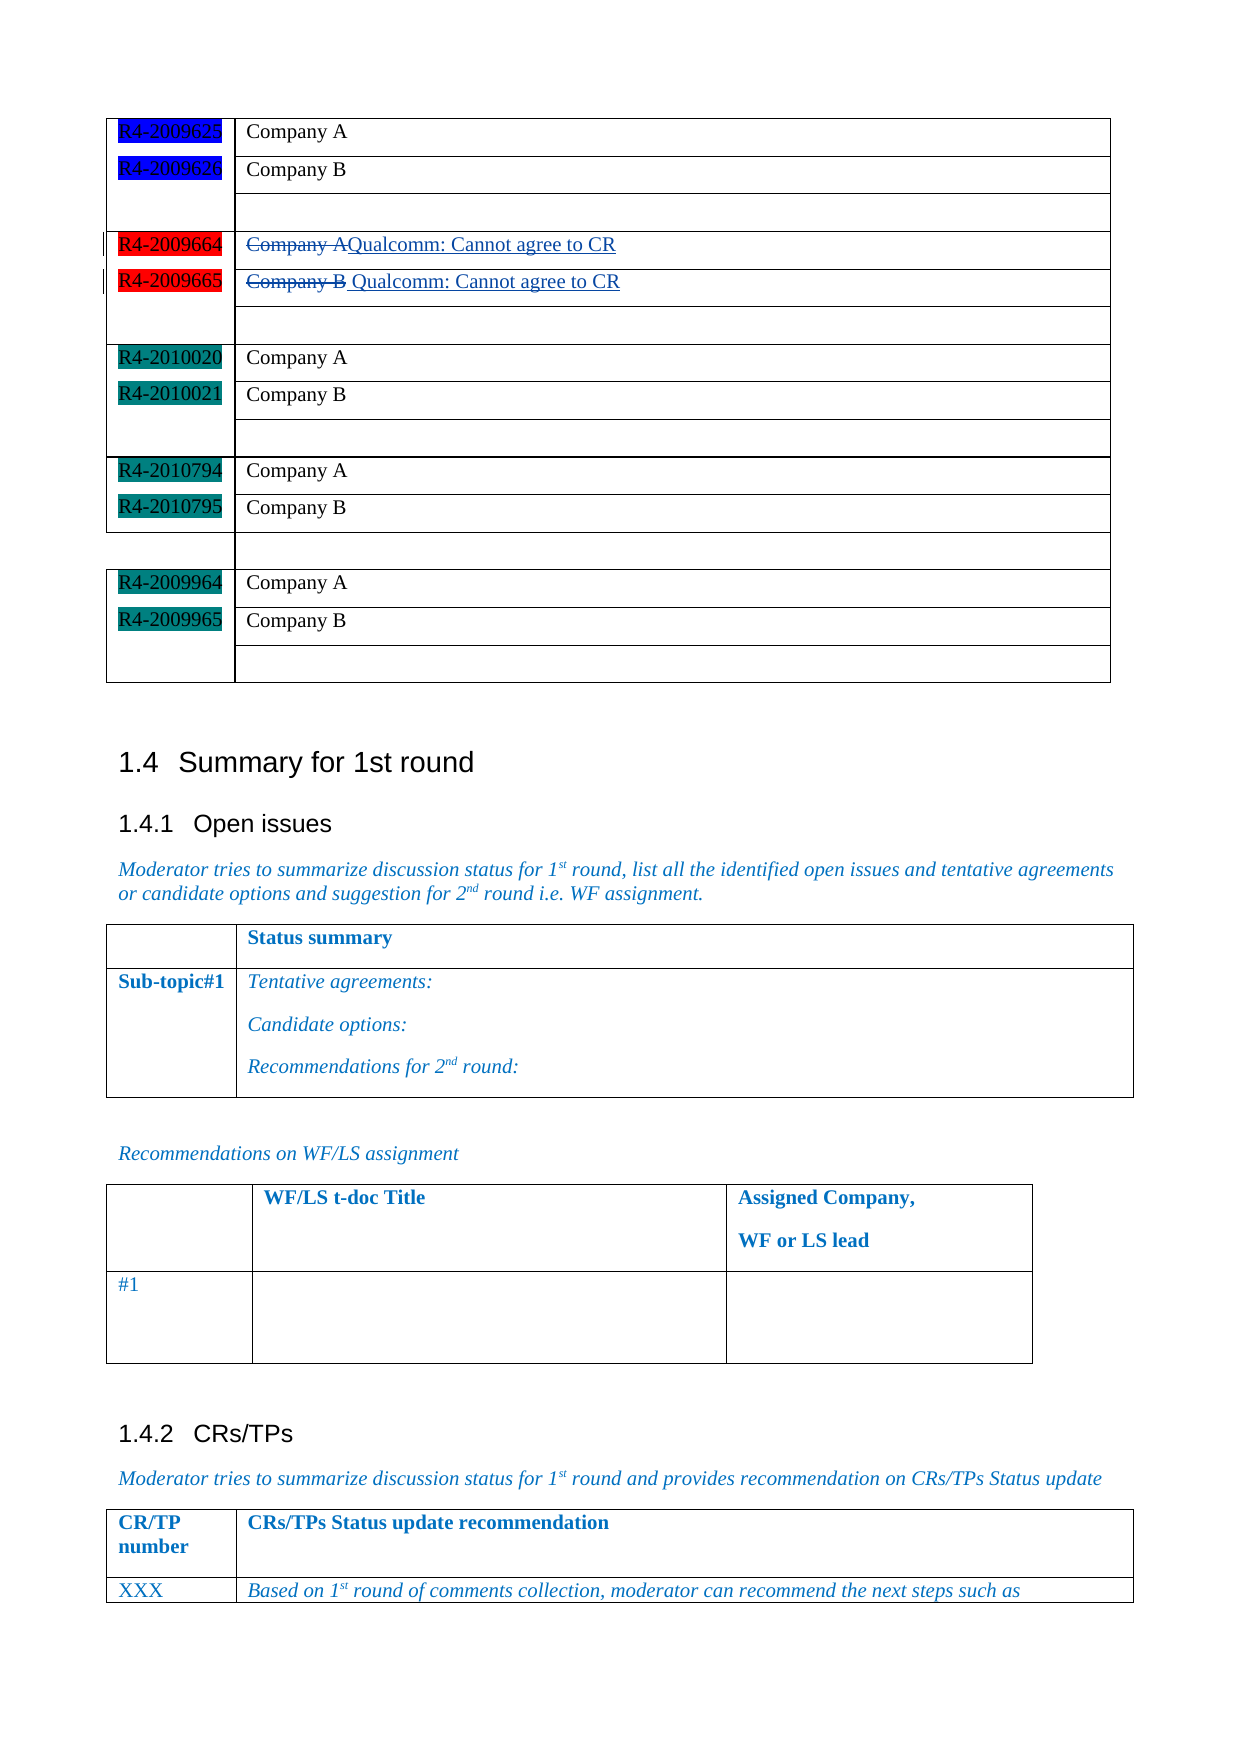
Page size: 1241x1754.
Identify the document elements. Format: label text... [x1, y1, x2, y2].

text Recommendations on WF/LS assignment [118, 1141, 1122, 1165]
table_cell [236, 420, 1110, 456]
table_cell [236, 232, 1110, 268]
table_cell Company B [236, 157, 1110, 193]
table_cell #1 [107, 1272, 252, 1362]
table_cell Tentative agreements: Candidate options: Recommendations for 2nd round: [237, 969, 1133, 1097]
table_header Assigned Company, WF or LS lead [727, 1185, 1032, 1271]
table_cell Company A [236, 458, 1110, 494]
table_cell [727, 1272, 1032, 1362]
table_cell Company A [236, 345, 1110, 381]
table_cell Sub-topic#1 [107, 969, 236, 1097]
table_header Status summary [237, 925, 1133, 968]
table_cell Company A [236, 570, 1110, 607]
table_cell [237, 1578, 1133, 1602]
text Moderator tries to summarize discussion status for 1st round, list all the identified open issues and tentative agreements or candidate options and suggestion for 2nd round i.e. WF assignment. [118, 857, 1122, 905]
table_cell [236, 194, 1110, 231]
table_header CR/TP number [107, 1510, 236, 1577]
table_header [107, 925, 236, 968]
table_cell R4-2009964 R4-2009965 [107, 570, 234, 682]
table_cell Company B [236, 495, 1110, 532]
table_cell R4-2009625 R4-2009626 [107, 119, 234, 231]
text Moderator tries to summarize discussion status for 1st round and provides recommendation on CRs/TPs Status update [118, 1466, 1122, 1490]
subtitle Summary for 1st round [118, 745, 1122, 778]
table_header CRs/TPs Status update recommendation [237, 1510, 1133, 1577]
table_cell Company A [236, 119, 1110, 156]
table_cell Company B [236, 608, 1110, 644]
table_header [107, 1185, 252, 1271]
table_cell [236, 307, 1110, 344]
table_cell R4-2010020 R4-2010021 [107, 345, 234, 456]
table_header WF/LS t-doc Title [253, 1185, 726, 1271]
table_cell [253, 1272, 726, 1362]
table_cell [236, 533, 1110, 569]
table_cell Company B [236, 382, 1110, 419]
table_cell R4-2009664 R4-2009665 [107, 232, 234, 344]
subtitle CRs/TPs [118, 1419, 1122, 1448]
table_cell R4-2010794 R4-2010795 [107, 458, 234, 532]
table_cell [236, 270, 1110, 306]
table_cell XXX [107, 1578, 236, 1602]
subtitle Open issues [118, 809, 1122, 838]
table_cell [236, 646, 1110, 682]
